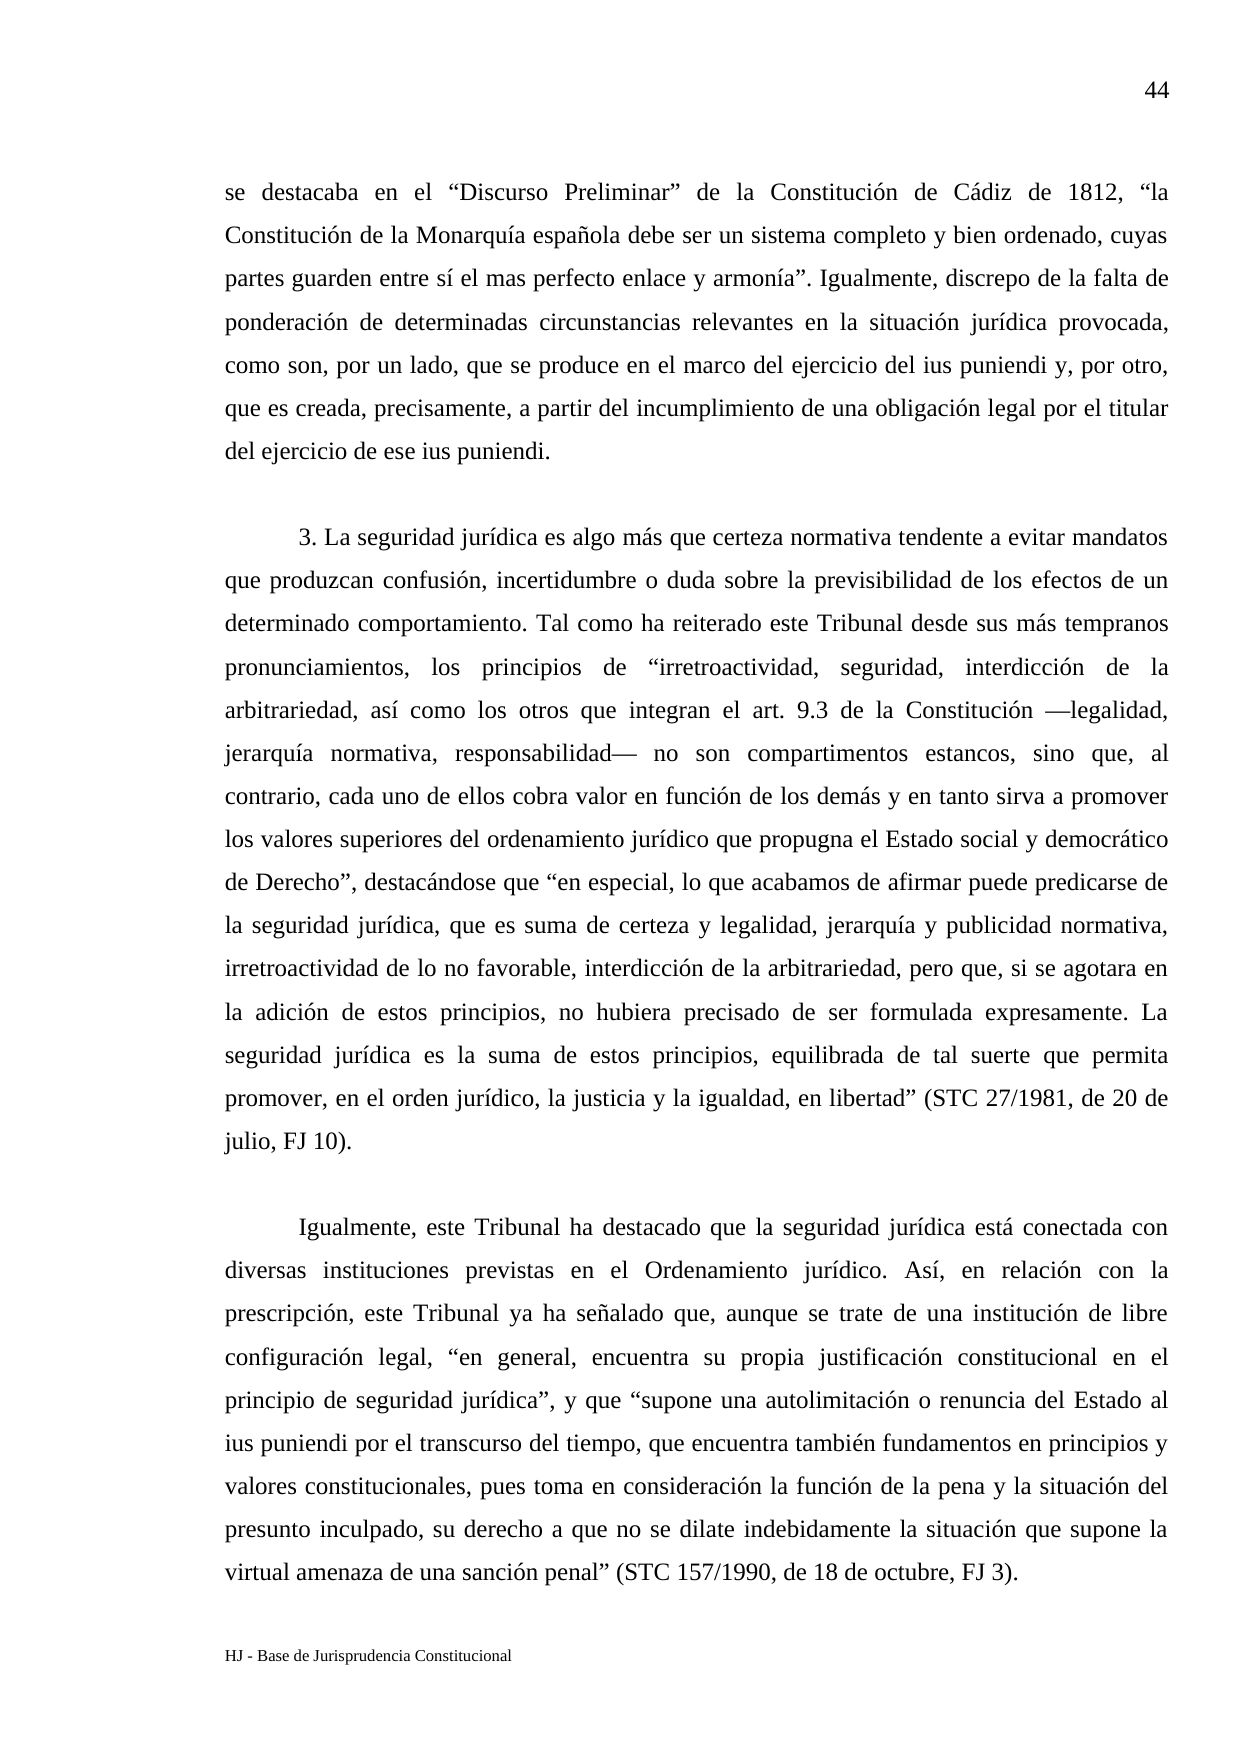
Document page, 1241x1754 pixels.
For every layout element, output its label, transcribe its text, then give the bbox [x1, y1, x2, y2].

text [224, 177, 1169, 465]
text Igualmente, este Tribunal ha destacado que la seguridad jurídica está conectada con diversas instituciones previstas en el Ordenamiento jurídico. Así, en relación con la prescripción, este Tribunal ya ha señalado que, aunque se trate de una institución de libre configuración legal, “en general, encuentra su propia justificación constitucional en el principio de seguridad jurídica”, y que “supone una autolimitación o renuncia del Estado al ius puniendi por el transcurso del tiempo, que encuentra también fundamentos en principios y valores constitucionales, pues toma en consideración la función de la pena y la situación del presunto inculpado, su derecho a que no se dilate indebidamente la situación que supone la virtual amenaza de una sanción penal” (STC 157/1990, de 18 de octubre, FJ 3). [224, 1212, 1169, 1586]
text 3. La seguridad jurídica es algo más que certeza normativa tendente a evitar mandatos que produzcan confusión, incertidumbre o duda sobre la previsibilidad de los efectos de un determinado comportamiento. Tal como ha reiterado este Tribunal desde sus más tempranos pronunciamientos, los principios de “irretroactividad, seguridad, interdicción de la arbitrariedad, así como los otros que integran el art. 9.3 de la Constitución —legalidad, jerarquía normativa, responsabilidad— no son compartimentos estancos, sino que, al contrario, cada uno de ellos cobra valor en función de los demás y en tanto sirva a promover los valores superiores del ordenamiento jurídico que propugna el Estado social y democrático de Derecho”, destacándose que “en especial, lo que acabamos de afirmar puede predicarse de la seguridad jurídica, que es suma de certeza y legalidad, jerarquía y publicidad normativa, irretroactividad de lo no favorable, interdicción de la arbitrariedad, pero que, si se agotara en la adición de estos principios, no hubiera precisado de ser formulada expresamente. La seguridad jurídica es la suma de estos principios, equilibrada de tal suerte que permita promover, en el orden jurídico, la justicia y la igualdad, en libertad” (STC 27/1981, de 20 de julio, FJ 10). [224, 522, 1169, 1155]
